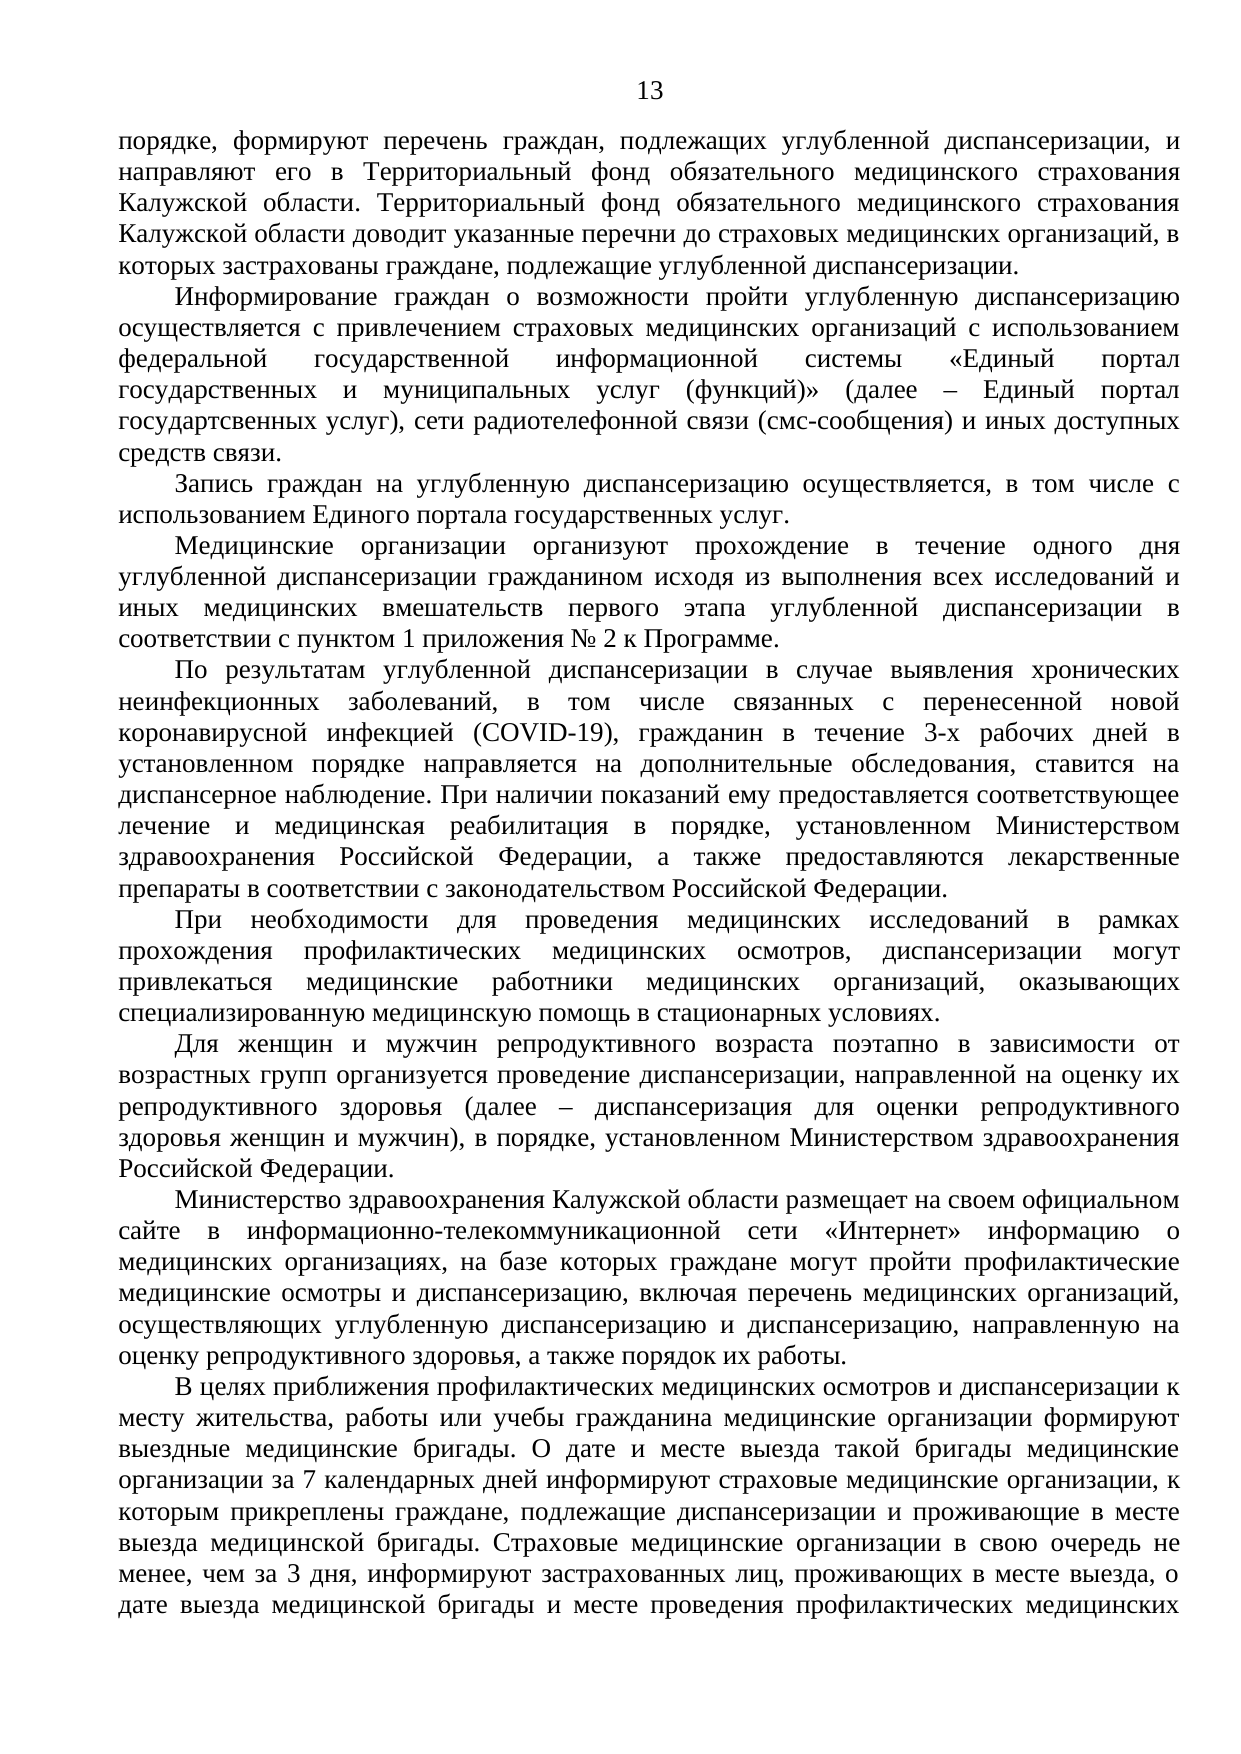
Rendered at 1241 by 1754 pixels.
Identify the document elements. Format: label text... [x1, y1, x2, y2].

text При необходимости для проведения медицинских исследований в рамках прохождения профилактических медицинских осмотров, диспансеризации могут привлекаться медицинские работники медицинских организаций, оказывающих специализированную медицинскую помощь в стационарных условиях. [118, 903, 1181, 1027]
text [118, 124, 1181, 280]
text Для женщин и мужчин репродуктивного возраста поэтапно в зависимости от возрастных групп организуется проведение диспансеризации, направленной на оценку их репродуктивного здоровья (далее – диспансеризация для оценки репродуктивного здоровья женщин и мужчин), в порядке, установленном Министерством здравоохранения Российской Федерации. [118, 1027, 1181, 1183]
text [118, 1370, 1181, 1619]
text Информирование граждан о возможности пройти углубленную диспансеризацию осуществляется с привлечением страховых медицинских организаций с использованием федеральной государственной информационной системы «Единый портал государственных и муниципальных услуг (функций)» (далее – Единый портал государтсвенных услуг), сети радиотелефонной связи (смс-сообщения) и иных доступных средств связи. [118, 280, 1181, 467]
text Медицинские организации организуют прохождение в течение одного дня углубленной диспансеризации гражданином исходя из выполнения всех исследований и иных медицинских вмешательств первого этапа углубленной диспансеризации в соответствии с пунктом 1 приложения № 2 к Программе. [118, 529, 1181, 654]
text Запись граждан на углубленную диспансеризацию осуществляется, в том числе с использованием Единого портала государственных услуг. [118, 467, 1181, 529]
text Министерство здравоохранения Калужской области размещает на своем официальном сайте в информационно-телекоммуникационной сети «Интернет» информацию о медицинских организациях, на базе которых граждане могут пройти профилактические медицинские осмотры и диспансеризацию, включая перечень медицинских организаций, осуществляющих углубленную диспансеризацию и диспансеризацию, направленную на оценку репродуктивного здоровья, а также порядок их работы. [118, 1183, 1181, 1370]
text По результатам углубленной диспансеризации в случае выявления хронических неинфекционных заболеваний, в том числе связанных с перенесенной новой коронавирусной инфекцией (COVID-19), гражданин в течение 3-х рабочих дней в установленном порядке направляется на дополнительные обследования, ставится на диспансерное наблюдение. При наличии показаний ему предоставляется соответствующее лечение и медицинская реабилитация в порядке, установленном Министерством здравоохранения Российской Федерации, а также предоставляются лекарственные препараты в соответствии с законодательством Российской Федерации. [118, 654, 1181, 903]
